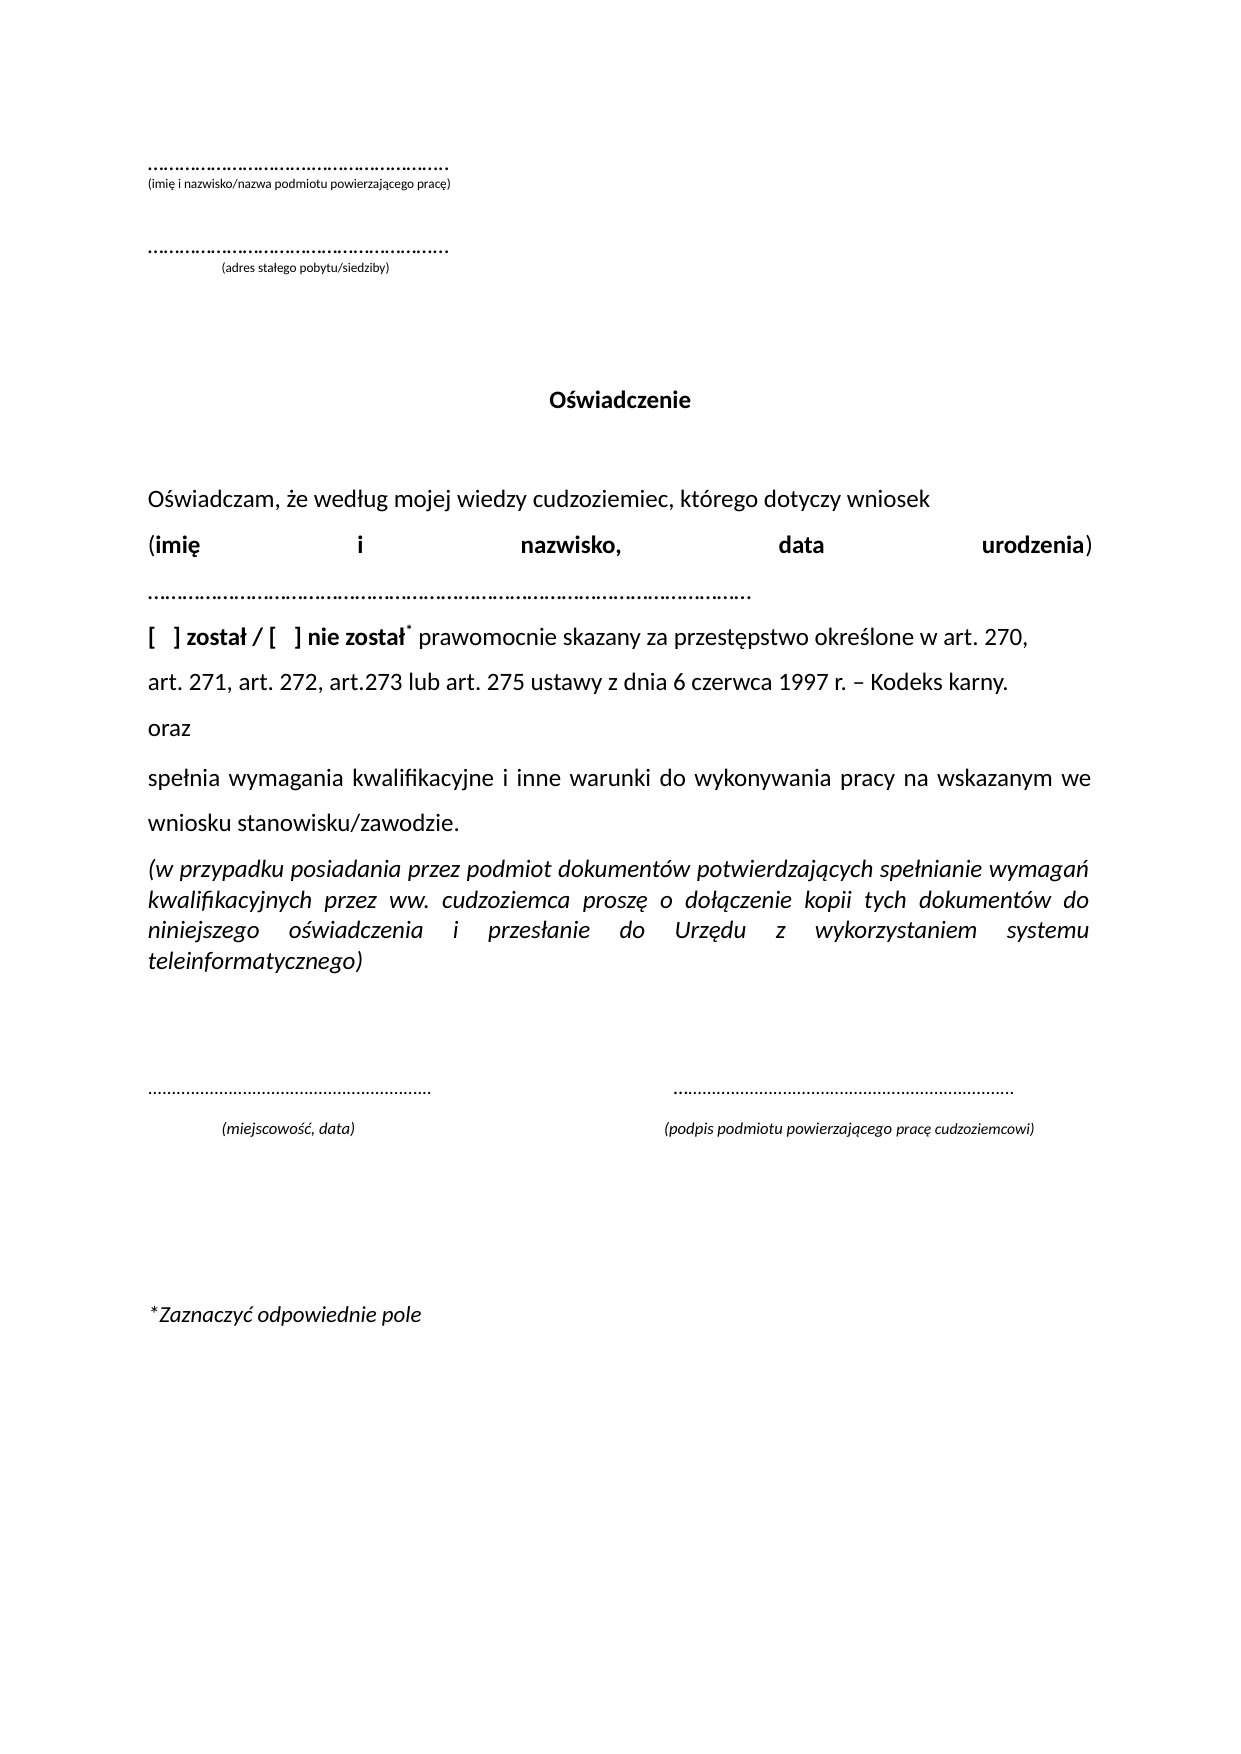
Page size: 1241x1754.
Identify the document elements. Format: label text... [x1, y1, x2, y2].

text ............................................................ …..................................................................... [148, 1074, 1093, 1100]
text Oświadczam, że według mojej wiedzy cudzoziemiec, którego dotyczy wniosek [148, 483, 1093, 514]
text (miejscowość, data) (podpis podmiotu powierzającego pracę cudzoziemcowi) [148, 1118, 1093, 1139]
text oraz [148, 712, 1093, 743]
text art. 271, art. 272, art.273 lub art. 275 ustawy z dnia 6 czerwca 1997 r. – Kodeks karny. [148, 666, 1093, 697]
text (imię i nazwisko/nazwa podmiotu powierzającego pracę) [148, 176, 1093, 204]
text *Zaznaczyć odpowiednie pole [148, 1300, 1093, 1328]
text spełnia wymagania kwalifikacyjne i inne warunki do wykonywania pracy na wskazanym we wniosku stanowisku/zawodzie. [148, 762, 1093, 838]
text ………………………….…………………….. [148, 148, 1093, 176]
text ………………………………………………... [148, 232, 1093, 260]
text Oświadczenie [148, 384, 1093, 415]
text (adres stałego pobytu/siedziby) [148, 260, 1093, 288]
text (w przypadku posiadania przez podmiot dokumentów potwierdzających spełnianie wymagań kwalifikacyjnych przez ww. cudzoziemca proszę o dołączenie kopii tych dokumentów do niniejszego oświadczenia i przesłanie do Urzędu z wykorzystaniem systemu teleinformatycznego) [148, 853, 1093, 975]
text (imię i nazwisko, data urodzenia) …………………………………………………………………………………………… [148, 529, 1093, 606]
text [ ] został / [ ] nie został* prawomocnie skazany za przestępstwo określone w art. 270, [148, 621, 1093, 651]
